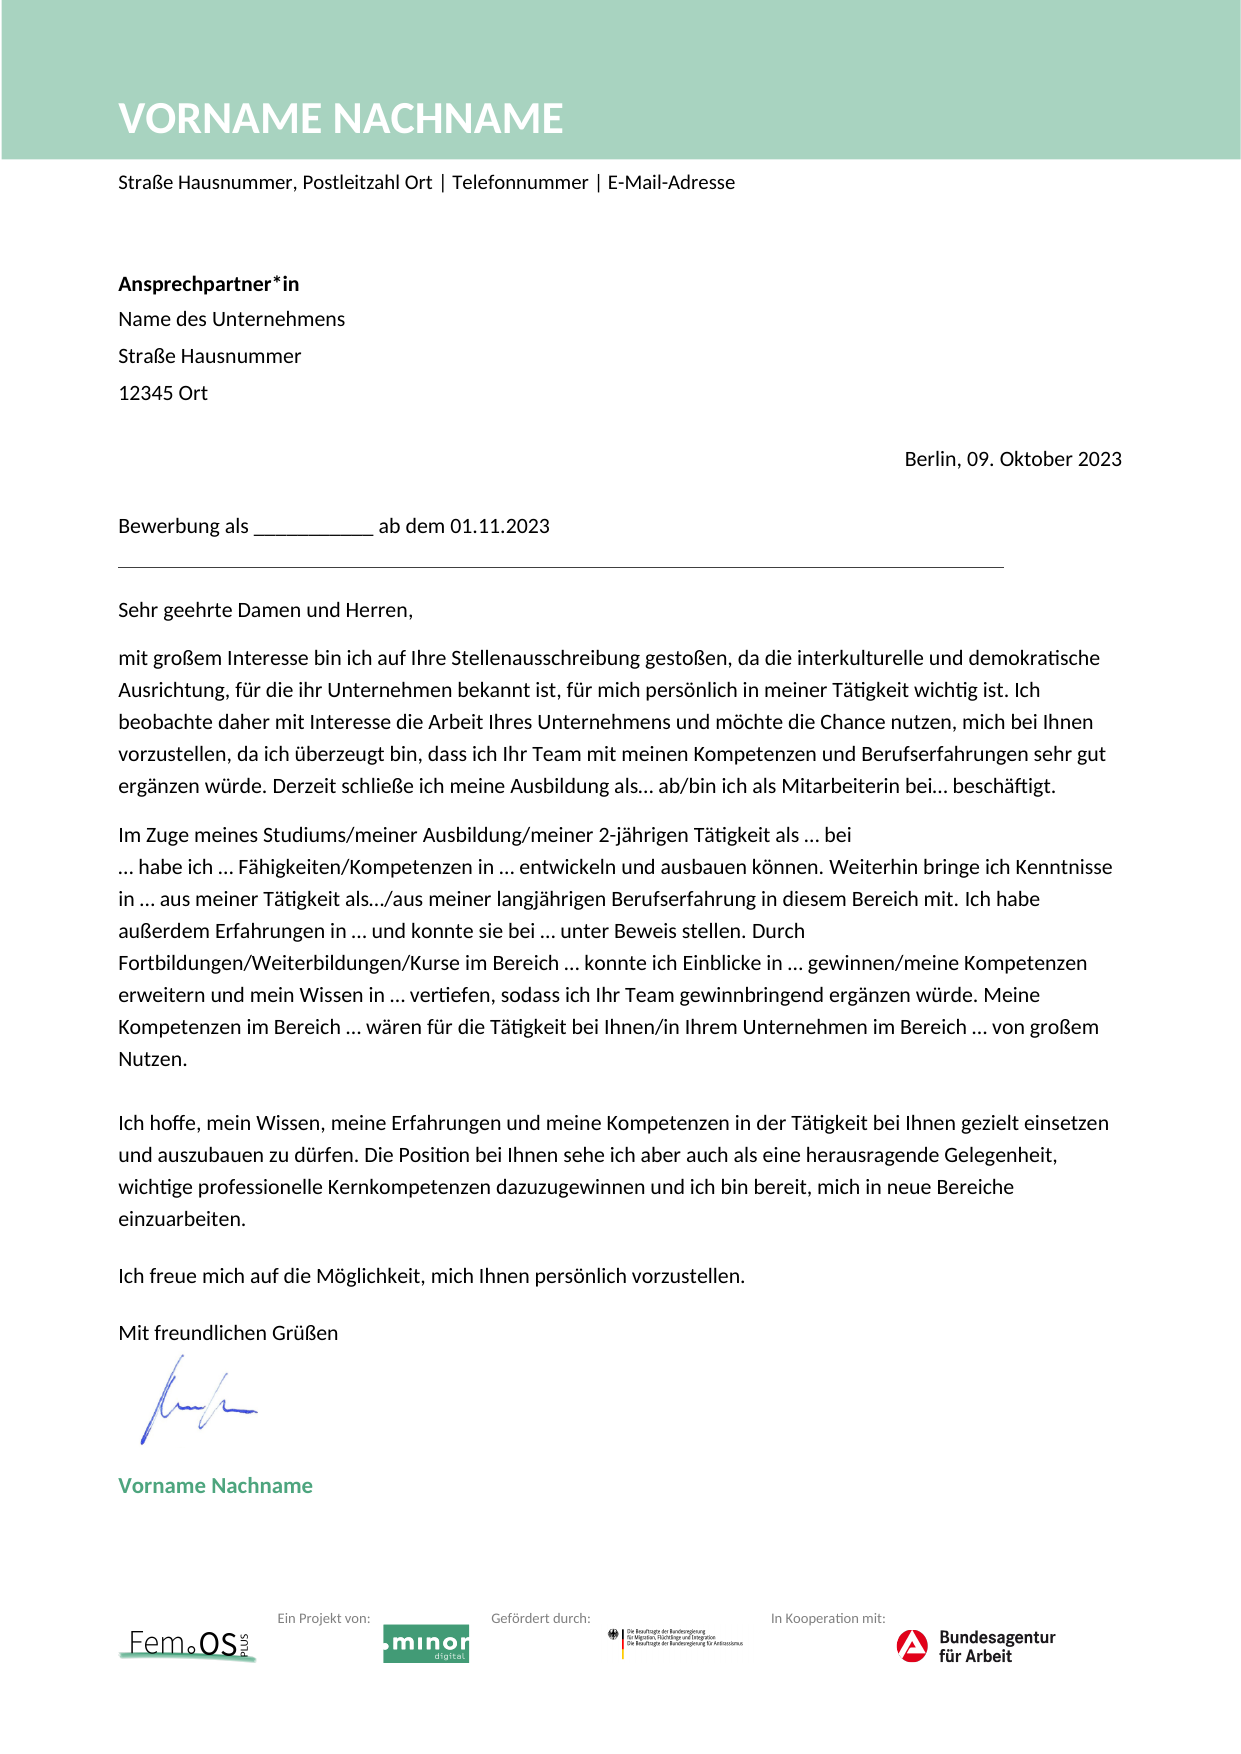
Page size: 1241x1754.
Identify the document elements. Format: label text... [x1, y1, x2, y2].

text Vorname Nachname [118, 89, 1122, 144]
text Im Zuge meines Studiums/meiner Ausbildung/meiner 2-jährigen Tätigkeit als … bei [118, 821, 1122, 848]
picture [138, 1351, 259, 1448]
picture [896, 1630, 1056, 1663]
text Ich freue mich auf die Möglichkeit, mich Ihnen persönlich vorzustellen. [118, 1262, 1122, 1288]
text 12345 Ort [118, 379, 1122, 406]
text … habe ich … Fähigkeiten/Kompetenzen in … entwickeln und ausbauen können. Weiterhin bringe ich Kenntnisse in … aus meiner Tätigkeit als…/aus meiner langjährigen Berufserfahrung in diesem Bereich mit. Ich habe außerdem Erfahrungen in … und konnte sie bei … unter Beweis stellen. Durch Fortbildungen/Weiterbildungen/Kurse im Bereich … konnte ich Einblicke in … gewinnen/meine Kompetenzen erweitern und mein Wissen in … vertiefen, sodass ich Ihr Team gewinnbringend ergänzen würde. Meine Kompetenzen im Bereich … wären für die Tätigkeit bei Ihnen/in Ihrem Unternehmen im Bereich … von großem Nutzen. [118, 853, 1122, 1072]
text Vorname Nachname [118, 1471, 1122, 1499]
text Name des Unternehmens [118, 305, 1122, 332]
text Straße Hausnummer, Postleitzahl Ort | Telefonnummer | E-Mail-Adresse [118, 169, 1122, 195]
picture [596, 1624, 754, 1663]
text Berlin, 09. Oktober 2023 [118, 446, 1122, 472]
picture [379, 1623, 473, 1663]
text Straße Hausnummer [118, 342, 1122, 369]
text Bewerbung als ___________ ab dem 01.11.2023 [118, 512, 1122, 569]
text Mit freundlichen Grüßen [118, 1319, 1122, 1346]
text Ansprechpartner*in [118, 270, 1122, 297]
text Ich hoffe, mein Wissen, meine Erfahrungen und meine Kompetenzen in der Tätigkeit bei Ihnen gezielt einsetzen und auszubauen zu dürfen. Die Position bei Ihnen sehe ich aber auch als eine herausragende Gelegenheit, wichtige professionelle Kernkompetenzen dazuzugewinnen und ich bin bereit, mich in neue Bereiche einzuarbeiten. [118, 1109, 1122, 1232]
text Sehr geehrte Damen und Herren, [118, 596, 1122, 623]
text mit großem Interesse bin ich auf Ihre Stellenausschreibung gestoßen, da die interkulturelle und demokratische Ausrichtung, für die ihr Unternehmen bekannt ist, für mich persönlich in meiner Tätigkeit wichtig ist. Ich beobachte daher mit Interesse die Arbeit Ihres Unternehmens und möchte die Chance nutzen, mich bei Ihnen vorzustellen, da ich überzeugt bin, dass ich Ihr Team mit meinen Kompetenzen und Berufserfahrungen sehr gut ergänzen würde. Derzeit schließe ich meine Ausbildung als… ab/bin ich als Mitarbeiterin bei… beschäftigt. [118, 644, 1122, 799]
picture [118, 1631, 257, 1663]
